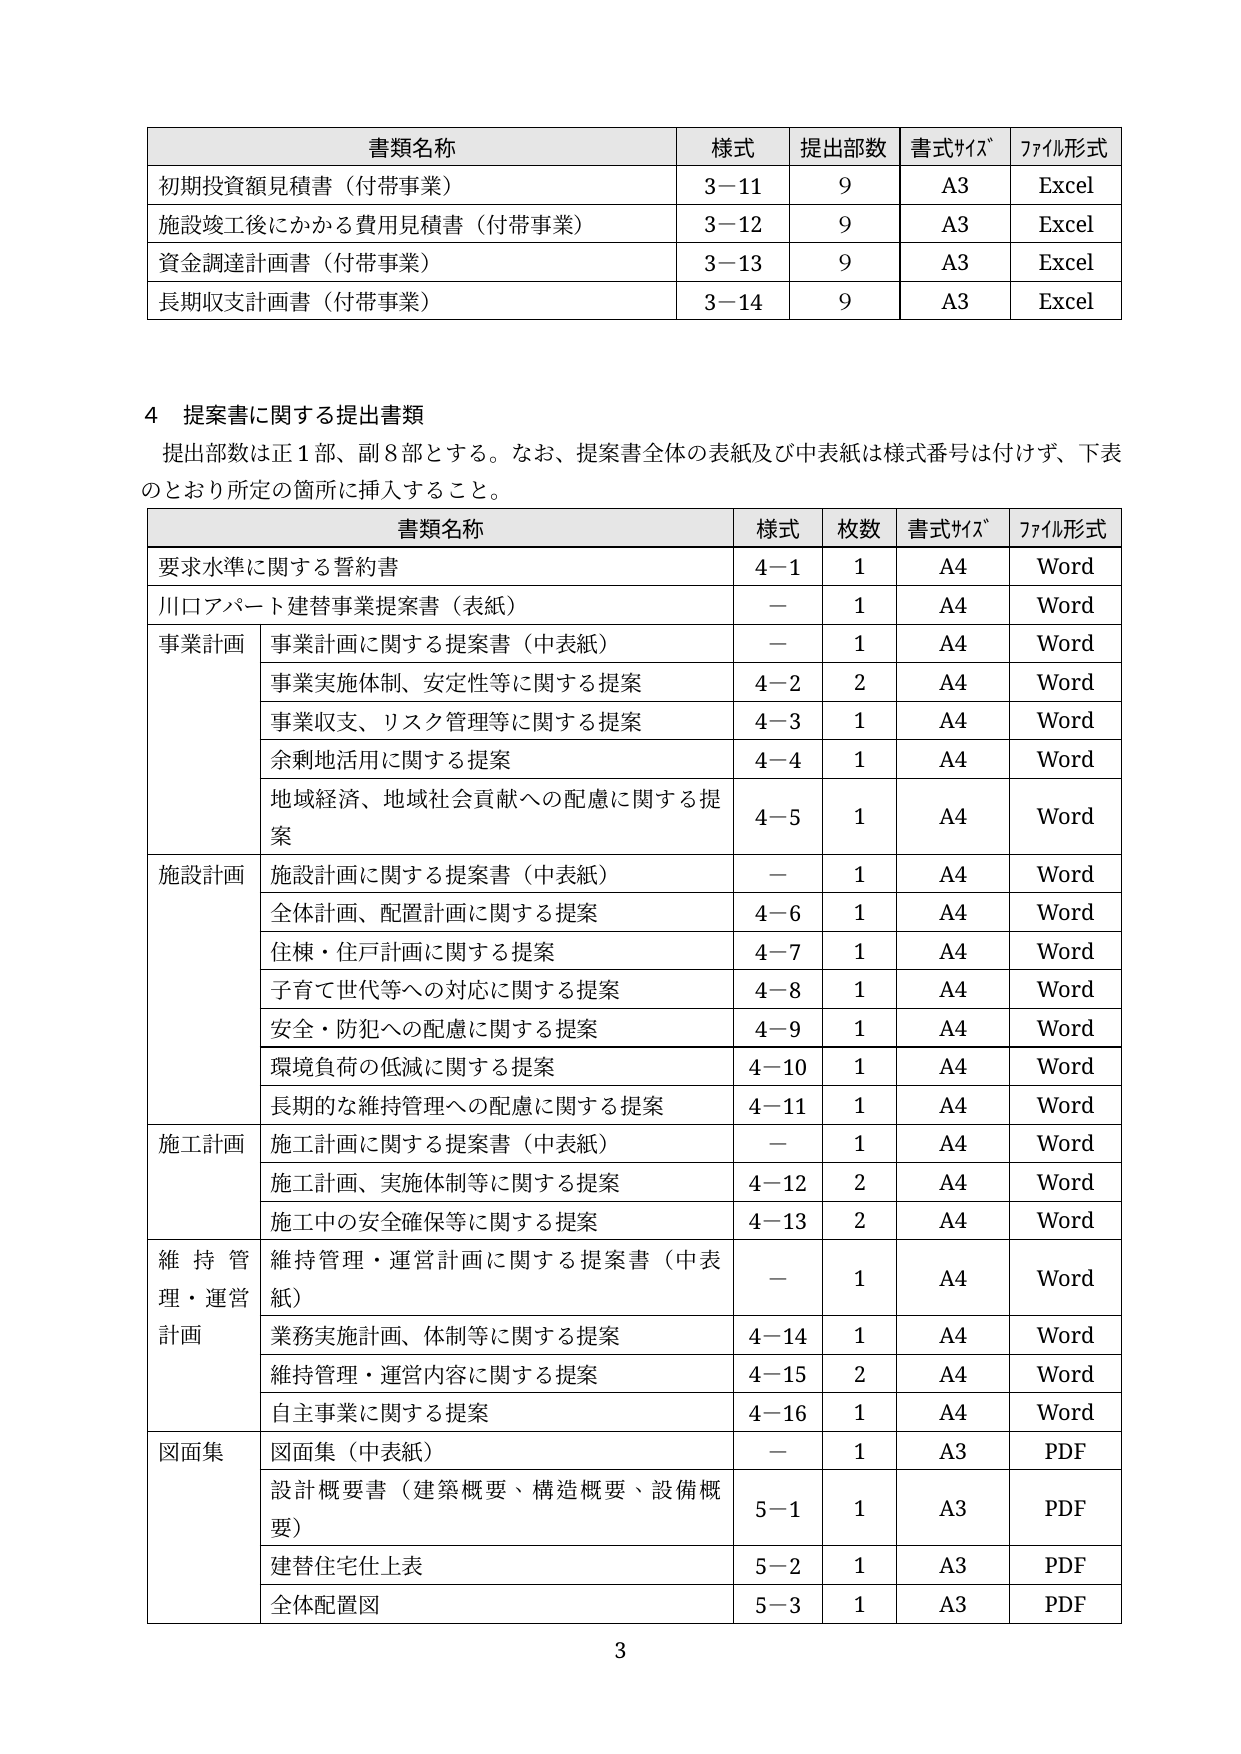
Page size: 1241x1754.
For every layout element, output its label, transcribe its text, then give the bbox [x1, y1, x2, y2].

table_cell 1 [823, 1585, 896, 1622]
table_cell 4－16 [734, 1393, 822, 1431]
table_cell 自主事業に関する提案 [261, 1393, 733, 1431]
table_cell ９ [790, 166, 899, 204]
table_cell 1 [823, 855, 896, 892]
table_cell A4 [897, 1163, 1009, 1201]
table_cell 事業計画 [148, 625, 260, 854]
table_cell Word [1010, 1009, 1121, 1046]
table_cell Word [1010, 1125, 1121, 1162]
table_cell 1 [823, 1048, 896, 1085]
table_cell A4 [897, 893, 1009, 931]
table_cell Word [1010, 893, 1121, 931]
table_cell Word [1010, 855, 1121, 892]
table_cell 1 [823, 548, 896, 585]
table_cell － [734, 855, 822, 892]
table_cell 3－11 [677, 166, 789, 204]
table_cell 維持管理・運営計画に関する提案書（中表紙） [261, 1240, 733, 1315]
subtitle 提案書に関する提出書類 [141, 395, 1122, 433]
table_cell Word [1010, 1240, 1121, 1315]
table_header 書式ｻｲｽﾞ [897, 509, 1009, 546]
table_cell 3－13 [677, 243, 789, 281]
table_cell 4－13 [734, 1202, 822, 1239]
table_cell Word [1010, 702, 1121, 739]
table_cell Word [1010, 1202, 1121, 1239]
table_cell 4－1 [734, 548, 822, 585]
table_cell A3 [901, 205, 1010, 242]
table_cell PDF [1010, 1546, 1121, 1584]
table_cell 1 [823, 740, 896, 778]
table_cell 5－1 [734, 1470, 822, 1545]
text 提出部数は正1部、副８部とする。なお、提案書全体の表紙及び中表紙は様式番号は付けず、下表のとおり所定の箇所に挿入すること。 [118, 433, 1122, 508]
table_cell A4 [897, 1086, 1009, 1123]
table_cell 安全・防犯への配慮に関する提案 [261, 1009, 733, 1046]
table_cell A4 [897, 1316, 1009, 1354]
table_cell PDF [1010, 1432, 1121, 1469]
table_cell 長期的な維持管理への配慮に関する提案 [261, 1086, 733, 1123]
table_cell 4－15 [734, 1355, 822, 1392]
table_cell Excel [1011, 166, 1121, 204]
table_cell 4－6 [734, 893, 822, 931]
table_cell A4 [897, 932, 1009, 969]
table_cell 施工中の安全確保等に関する提案 [261, 1202, 733, 1239]
table_cell A4 [897, 1202, 1009, 1239]
table_cell Word [1010, 625, 1121, 662]
table_cell 業務実施計画、体制等に関する提案 [261, 1316, 733, 1354]
table_header 書類名称 [148, 128, 676, 165]
table_cell PDF [1010, 1585, 1121, 1622]
table_cell A4 [897, 740, 1009, 778]
table_cell 4－2 [734, 663, 822, 701]
table_cell 1 [823, 1009, 896, 1046]
table_cell Excel [1011, 205, 1121, 242]
table_cell 1 [823, 893, 896, 931]
table_cell 3－12 [677, 205, 789, 242]
table_cell Word [1010, 932, 1121, 969]
table_cell 4－7 [734, 932, 822, 969]
table_cell 2 [823, 1202, 896, 1239]
table_cell A3 [901, 243, 1010, 281]
table_cell 施設竣工後にかかる費用見積書（付帯事業） [148, 205, 676, 242]
table_cell 1 [823, 1086, 896, 1123]
table_cell A4 [897, 1240, 1009, 1315]
table_cell 1 [823, 702, 896, 739]
table_cell Word [1010, 1355, 1121, 1392]
table_cell 設計概要書（建築概要、構造概要、設備概要） [261, 1470, 733, 1545]
table_cell A4 [897, 970, 1009, 1008]
table_cell A4 [897, 702, 1009, 739]
table_cell 1 [823, 1546, 896, 1584]
table_cell ９ [790, 205, 899, 242]
table_cell Word [1010, 740, 1121, 778]
table_cell A4 [897, 548, 1009, 585]
table_cell 要求水準に関する誓約書 [148, 548, 733, 585]
table_cell － [734, 586, 822, 623]
table_header ﾌｧｲﾙ形式 [1010, 509, 1121, 546]
table_cell 子育て世代等への対応に関する提案 [261, 970, 733, 1008]
table_cell － [734, 625, 822, 662]
table_cell 全体計画、配置計画に関する提案 [261, 893, 733, 931]
table_cell － [734, 1125, 822, 1162]
table_cell 1 [823, 586, 896, 623]
table_header 枚数 [823, 509, 896, 546]
table_cell Word [1010, 970, 1121, 1008]
table_cell A4 [897, 586, 1009, 623]
table_cell Word [1010, 1163, 1121, 1201]
table_cell A4 [897, 1009, 1009, 1046]
table_cell 初期投資額見積書（付帯事業） [148, 166, 676, 204]
table_header 書式ｻｲｽﾞ [901, 128, 1010, 165]
table_cell Word [1010, 1393, 1121, 1431]
table_cell 事業計画に関する提案書（中表紙） [261, 625, 733, 662]
table_cell Word [1010, 1316, 1121, 1354]
table_cell 住棟・住戸計画に関する提案 [261, 932, 733, 969]
table_cell A4 [897, 625, 1009, 662]
table_cell 1 [823, 1125, 896, 1162]
table_cell 1 [823, 970, 896, 1008]
table_cell A4 [897, 1393, 1009, 1431]
table_cell 余剰地活用に関する提案 [261, 740, 733, 778]
table_cell A4 [897, 855, 1009, 892]
table_header ﾌｧｲﾙ形式 [1011, 128, 1121, 165]
table_cell 1 [823, 625, 896, 662]
table_header 提出部数 [790, 128, 899, 165]
table_cell A4 [897, 663, 1009, 701]
table_cell 1 [823, 1316, 896, 1354]
table_cell A3 [901, 166, 1010, 204]
table_cell － [734, 1240, 822, 1315]
table_cell 1 [823, 779, 896, 854]
table_cell Excel [1011, 243, 1121, 281]
table_cell 1 [823, 1470, 896, 1545]
table_cell 維持管理・運営計画 [148, 1240, 260, 1431]
table_cell A3 [897, 1585, 1009, 1622]
table_cell 2 [823, 1355, 896, 1392]
table_cell 4－3 [734, 702, 822, 739]
table_cell A4 [897, 779, 1009, 854]
table_cell － [734, 1432, 822, 1469]
table_cell ９ [790, 282, 899, 319]
table_cell 5－2 [734, 1546, 822, 1584]
table_cell 地域経済、地域社会貢献への配慮に関する提案 [261, 779, 733, 854]
table_cell A3 [897, 1432, 1009, 1469]
table_cell 建替住宅仕上表 [261, 1546, 733, 1584]
table_cell 4－9 [734, 1009, 822, 1046]
table_cell 図面集（中表紙） [261, 1432, 733, 1469]
table_cell 4－8 [734, 970, 822, 1008]
table_cell 5－3 [734, 1585, 822, 1622]
table_cell A3 [901, 282, 1010, 319]
table_cell 事業実施体制、安定性等に関する提案 [261, 663, 733, 701]
table_cell 1 [823, 1432, 896, 1469]
table_cell 2 [823, 663, 896, 701]
table_cell 川口アパート建替事業提案書（表紙） [148, 586, 733, 623]
table_cell 資金調達計画書（付帯事業） [148, 243, 676, 281]
table_cell 3－14 [677, 282, 789, 319]
table_cell 施工計画に関する提案書（中表紙） [261, 1125, 733, 1162]
table_cell ９ [790, 243, 899, 281]
table_cell 施設計画に関する提案書（中表紙） [261, 855, 733, 892]
table_cell 4－4 [734, 740, 822, 778]
table_cell 事業収支、リスク管理等に関する提案 [261, 702, 733, 739]
table_cell 4－14 [734, 1316, 822, 1354]
table_cell 施工計画 [148, 1125, 260, 1239]
table_cell Word [1010, 586, 1121, 623]
table_cell 環境負荷の低減に関する提案 [261, 1048, 733, 1085]
table_cell 4－12 [734, 1163, 822, 1201]
table_cell 図面集 [148, 1432, 260, 1622]
table_cell 4－11 [734, 1086, 822, 1123]
table_cell A4 [897, 1125, 1009, 1162]
table_cell 施設計画 [148, 855, 260, 1123]
table_cell 4－10 [734, 1048, 822, 1085]
table_cell A3 [897, 1470, 1009, 1545]
table_cell 全体配置図 [261, 1585, 733, 1622]
table_cell Word [1010, 779, 1121, 854]
table_cell 1 [823, 932, 896, 969]
table_header 書類名称 [148, 509, 733, 546]
table_cell 1 [823, 1393, 896, 1431]
table_cell 2 [823, 1163, 896, 1201]
table_cell 維持管理・運営内容に関する提案 [261, 1355, 733, 1392]
table_header 様式 [734, 509, 822, 546]
table_cell Word [1010, 663, 1121, 701]
table_cell Word [1010, 1048, 1121, 1085]
table_header 様式 [677, 128, 789, 165]
table_cell Word [1010, 1086, 1121, 1123]
table_cell A4 [897, 1355, 1009, 1392]
table_cell Excel [1011, 282, 1121, 319]
table_cell 施工計画、実施体制等に関する提案 [261, 1163, 733, 1201]
table_cell Word [1010, 548, 1121, 585]
table_cell 1 [823, 1240, 896, 1315]
table_cell 4－5 [734, 779, 822, 854]
table_cell PDF [1010, 1470, 1121, 1545]
table_cell A3 [897, 1546, 1009, 1584]
table_cell A4 [897, 1048, 1009, 1085]
table_cell 長期収支計画書（付帯事業） [148, 282, 676, 319]
